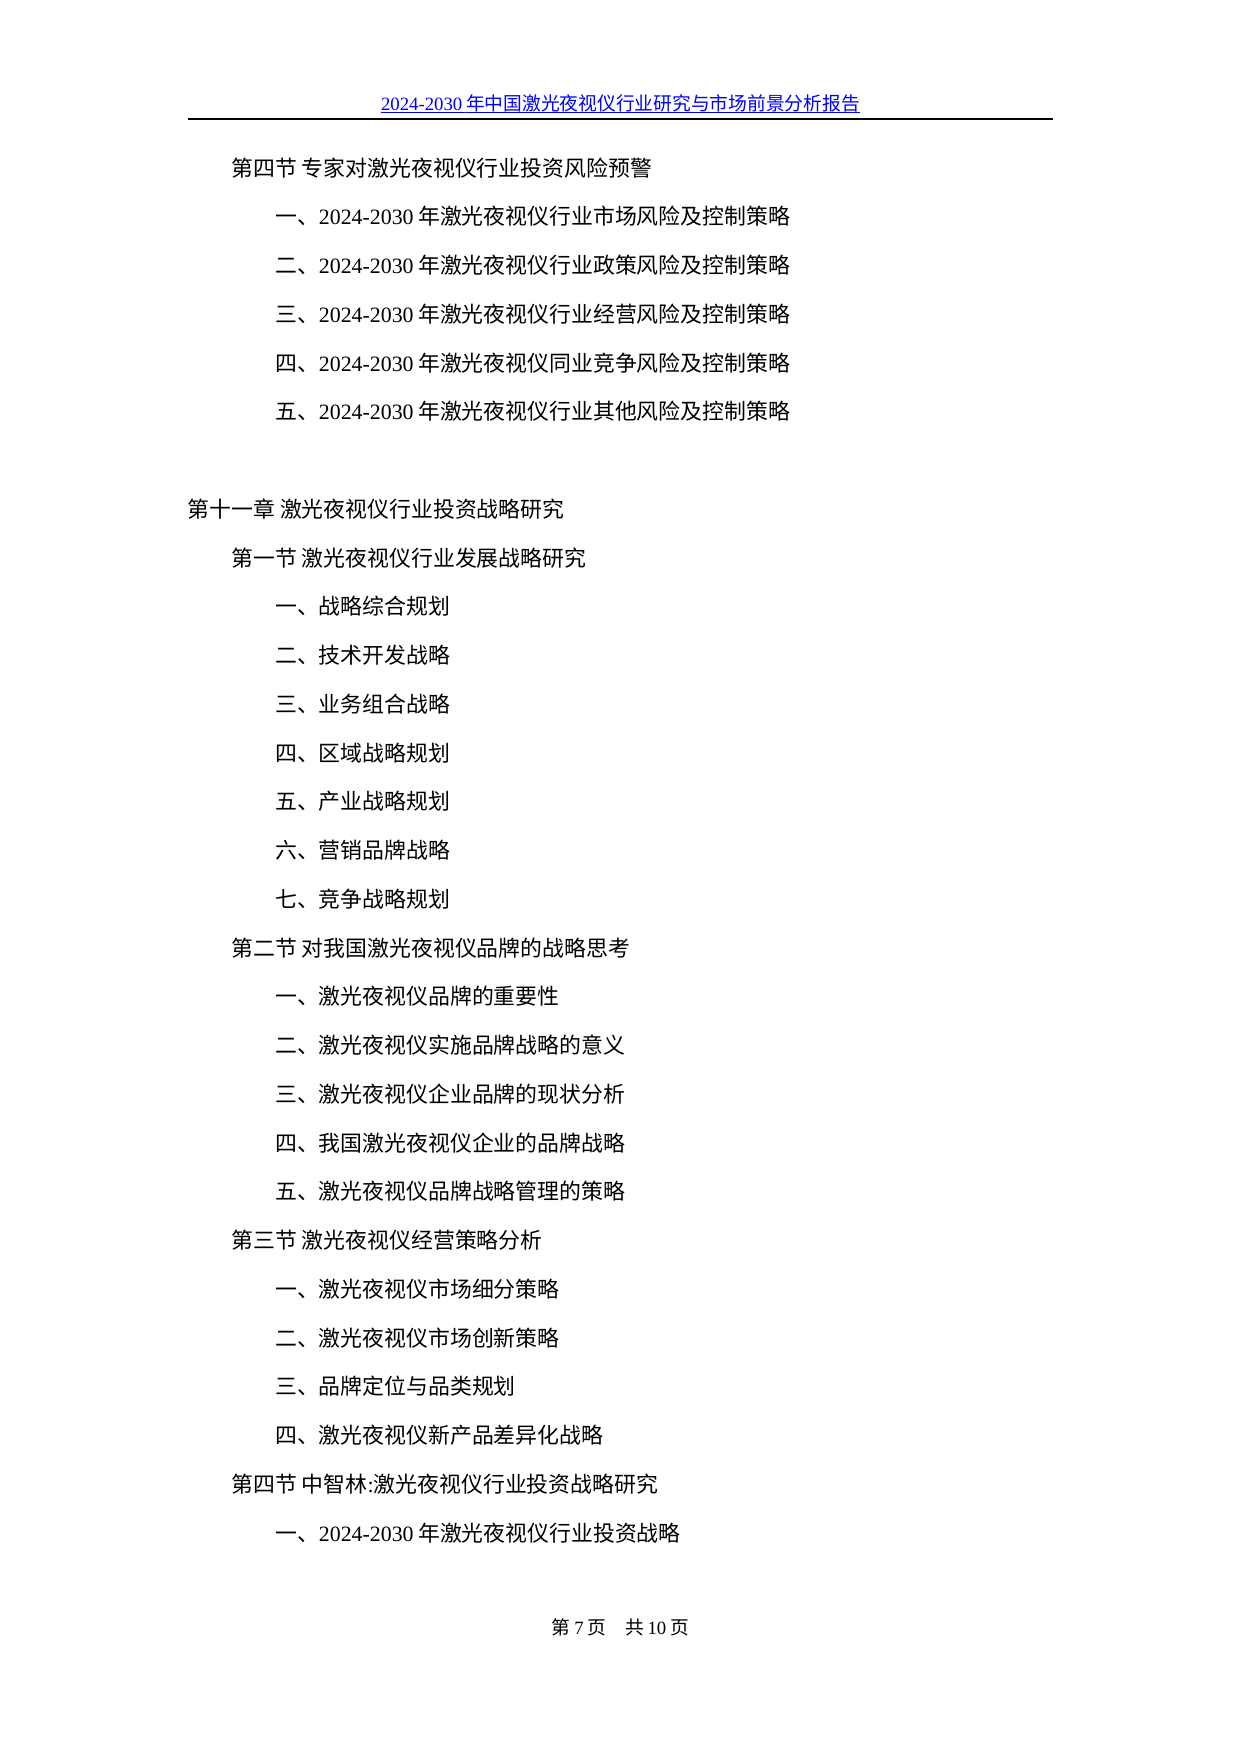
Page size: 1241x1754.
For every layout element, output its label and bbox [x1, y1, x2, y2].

text [187, 150, 1053, 1548]
